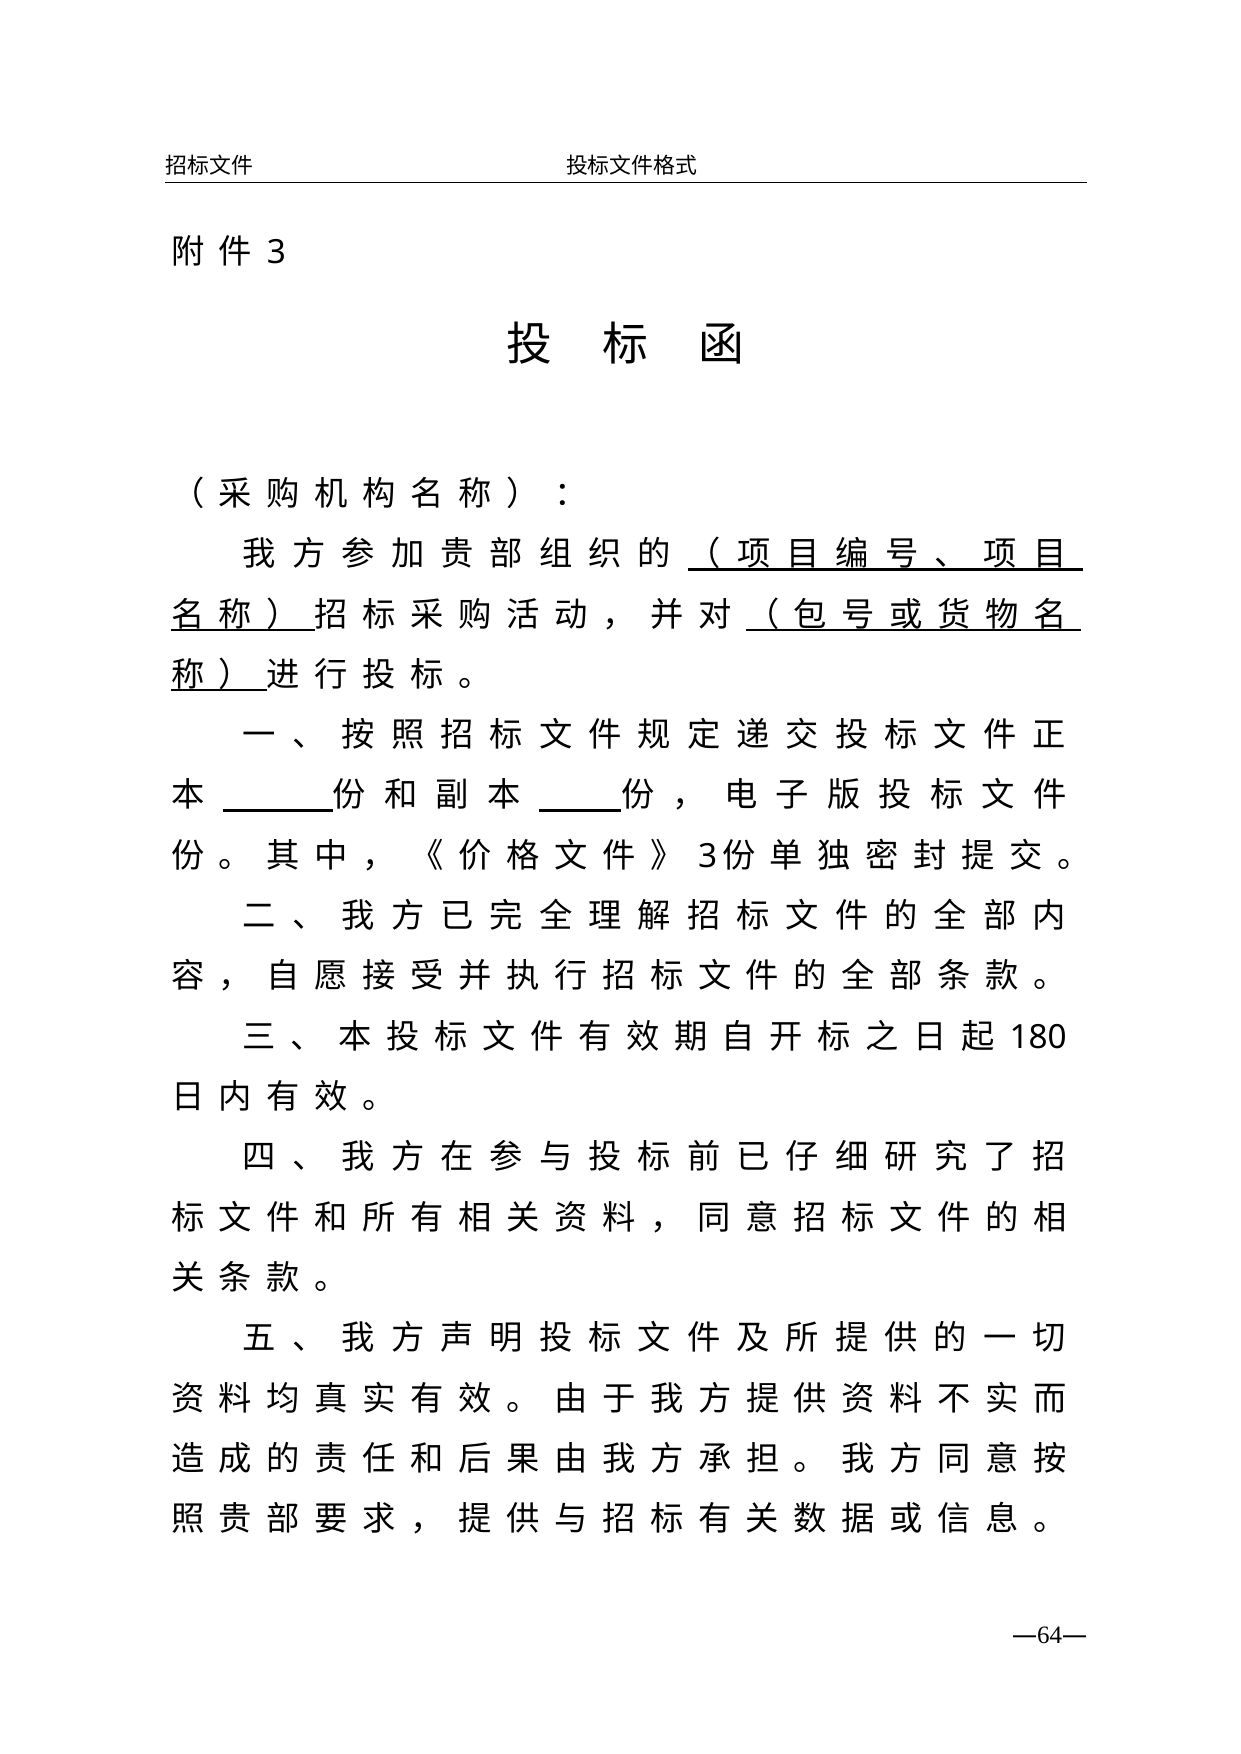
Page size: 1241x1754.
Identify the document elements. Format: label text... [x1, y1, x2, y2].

text 投 标 函 [171, 280, 1081, 400]
text 四、我方在参与投标前已仔细研究了招标文件和所有相关资料，同意招标文件的相关条款。 [171, 1124, 1081, 1305]
text 我方参加贵部组织的（项目编号、项目名称）招标采购活动，并对（包号或货物名称）进行投标。 [171, 521, 1081, 702]
text 三、本投标文件有效期自开标之日起180日内有效。 [171, 1003, 1081, 1124]
text 附件3 [171, 219, 1081, 280]
text 一、按照招标文件规定递交投标文件正本 份和副本 份，电子版投标文件 份。其中，《价格文件》3份单独密封提交。 [171, 702, 1081, 883]
text 二、我方已完全理解招标文件的全部内容，自愿接受并执行招标文件的全部条款。 [171, 883, 1081, 1003]
text 五、我方声明投标文件及所提供的一切资料均真实有效。由于我方提供资料不实而造成的责任和后果由我方承担。我方同意按照贵部要求，提供与招标有关数据或信息。 [171, 1305, 1081, 1546]
text （采购机构名称）： [171, 461, 1081, 521]
